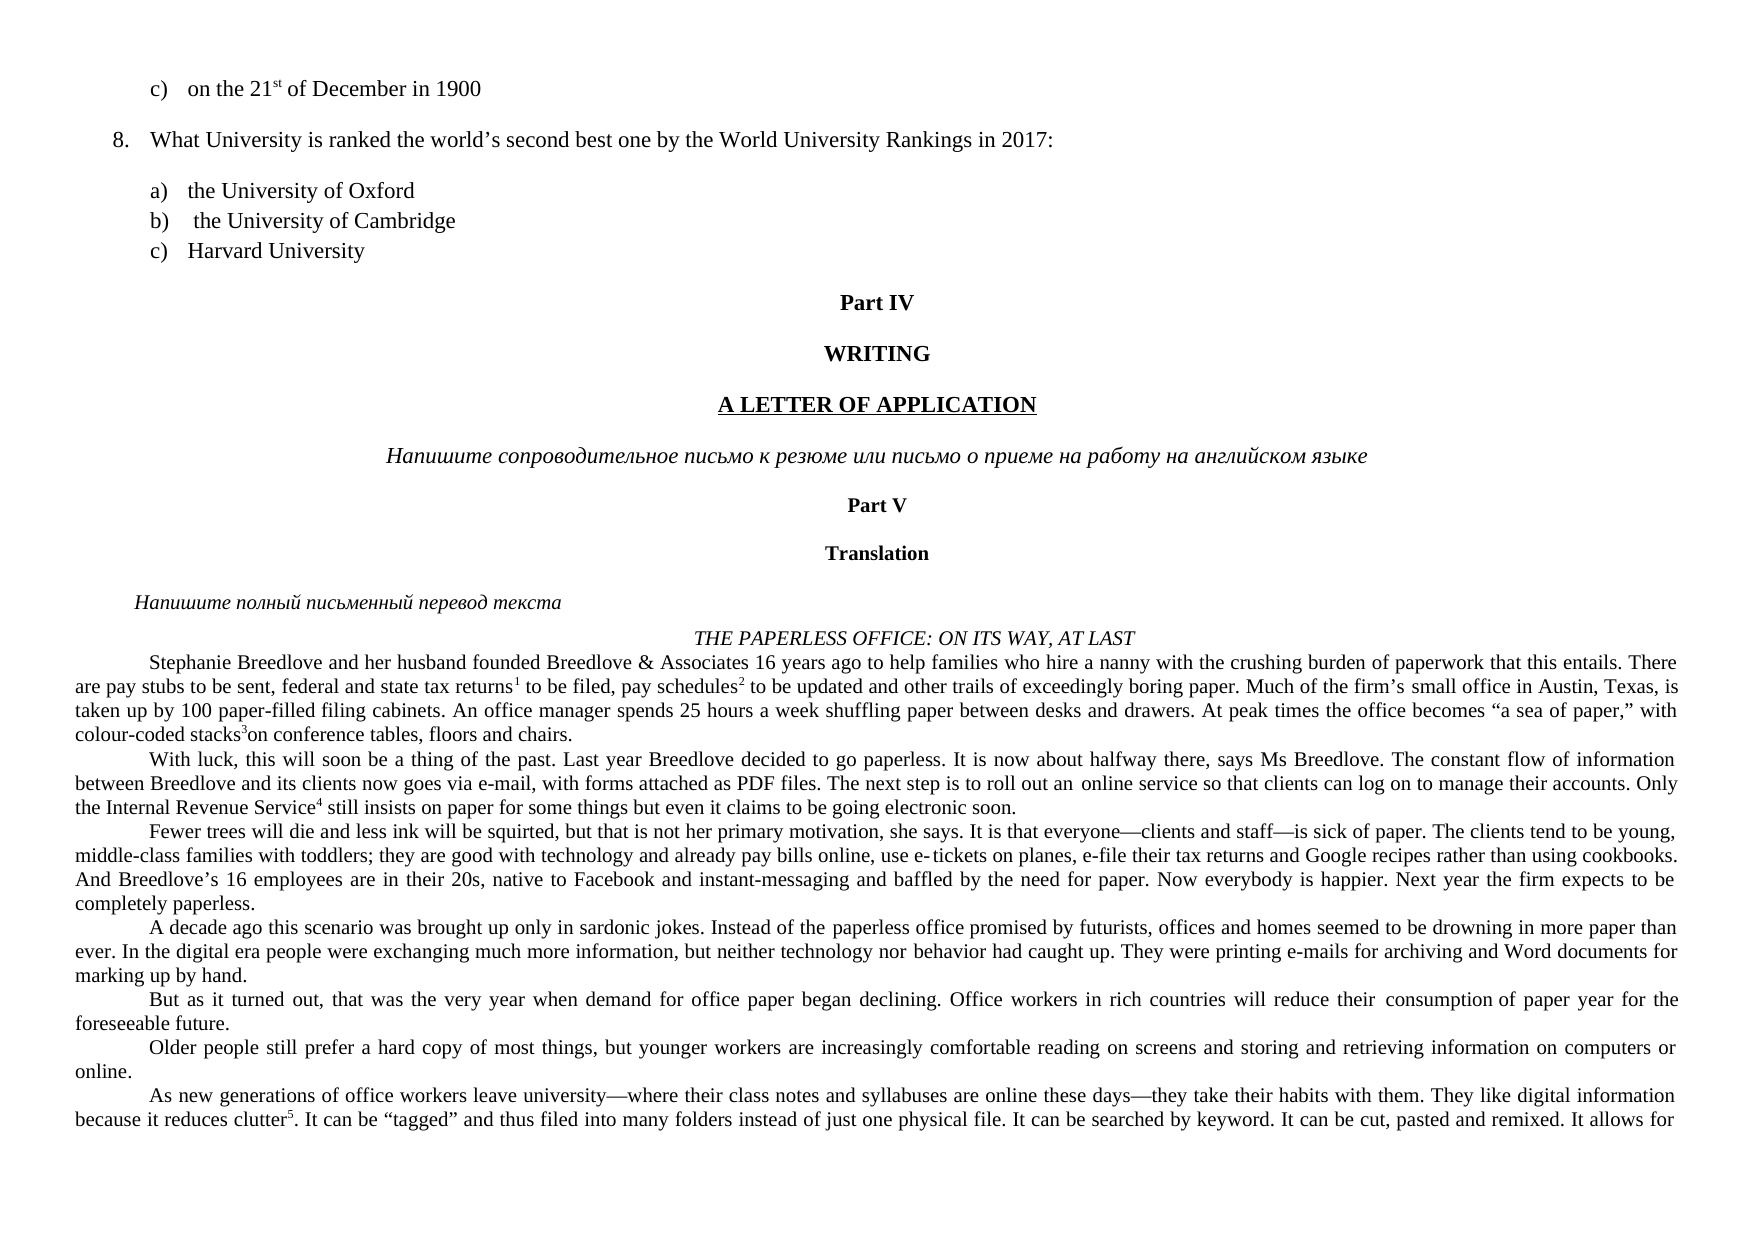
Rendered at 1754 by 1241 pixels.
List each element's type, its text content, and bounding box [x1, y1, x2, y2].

list the University of Oxford [150, 177, 1679, 203]
text A decade ago this scenario was brought up only in sardonic jokes. Instead of the paperless office promised by futurists, offices and homes seemed to be drowning in more paper than ever. In the digital era people were exchanging much more information, but neither technology nor behavior had caught up. They were printing e-mails for archiving and Word documents for marking up by hand. [75, 915, 1679, 987]
text Напишите полный письменный перевод текста [75, 589, 1679, 614]
text Translation [75, 541, 1679, 565]
list the University of Cambridge [150, 207, 1679, 234]
subtitle THE PAPERLESS OFFICE: ON ITS WAY, AT LAST [75, 626, 1679, 650]
text WRITING [75, 339, 1679, 366]
text Stephanie Breedlove and her husband founded Breedlove & Associates 16 years ago to help families who hire a nanny with the crushing burden of paperwork that this entails. There are pay stubs to be sent, federal and state tax returns1 to be filed, pay schedules2 to be updated and other trails of exceedingly boring paper. Much of the firm’s small office in Austin, Texas, is taken up by 100 paper-filled filing cabinets. An office manager spends 25 hours a week shuffling paper between desks and drawers. At peak times the office becomes “a sea of paper,” with colour-coded stacks3on conference tables, floors and chairs. [75, 650, 1679, 746]
text Part V [75, 493, 1679, 517]
list What University is ranked the world’s second best one by the World University Rankings in 2017: [112, 126, 1679, 152]
text Older people still prefer a hard copy of most things, but younger workers are increasingly comfortable reading on screens and storing and retrieving information on computers or online. [75, 1035, 1679, 1083]
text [75, 1083, 1679, 1131]
text With luck, this will soon be a thing of the past. Last year Breedlove decided to go paperless. It is now about halfway there, says Ms Breedlove. The constant flow of information between Breedlove and its clients now goes via e-mail, with forms attached as PDF files. The next step is to roll out an online service so that clients can log on to manage their accounts. Only the Internal Revenue Service4 still insists on paper for some things but even it claims to be going electronic soon. [75, 746, 1679, 819]
text Fewer trees will die and less ink will be squirted, but that is not her primary motivation, she says. It is that everyone—clients and staff—is sick of paper. The clients tend to be young, middle-class families with toddlers; they are good with technology and already pay bills online, use e-tickets on planes, e-file their tax returns and Google recipes rather than using cookbooks. And Breedlove’s 16 employees are in their 20s, native to Facebook and instant-messaging and baffled by the need for paper. Now everybody is happier. Next year the firm expects to be completely paperless. [75, 819, 1679, 915]
list Harvard University [150, 237, 1679, 264]
list on the 21st of December in 1900 [150, 75, 1679, 101]
text But as it turned out, that was the very year when demand for office paper began declining. Office workers in rich countries will reduce their consumption of paper year for the foreseeable future. [75, 987, 1679, 1035]
text A LETTER OF APPLICATION [75, 391, 1679, 417]
text Part IV [75, 288, 1679, 315]
text Напишите сопроводительное письмо к резюме или письмо о приеме на работу на английском языке [75, 442, 1679, 468]
